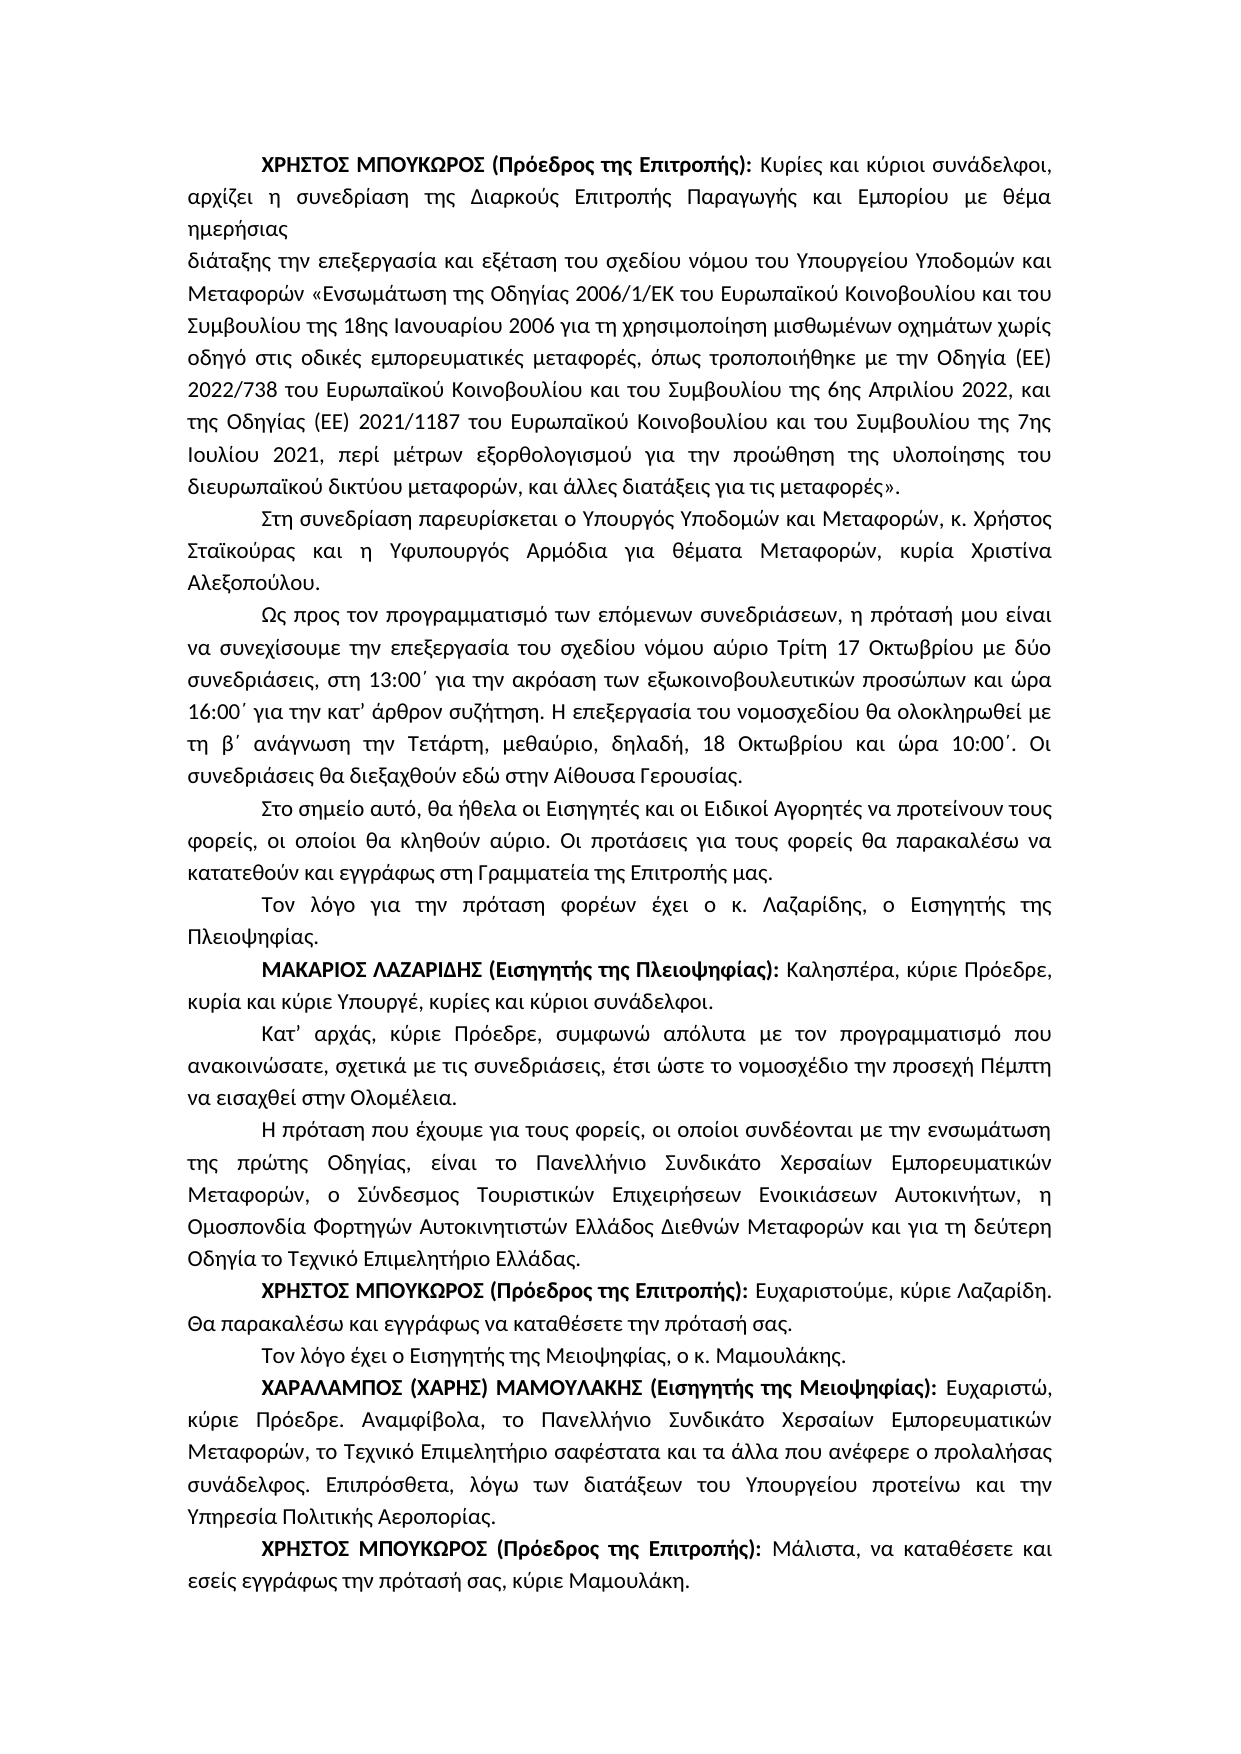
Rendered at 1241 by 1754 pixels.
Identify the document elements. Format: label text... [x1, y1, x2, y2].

text ΧΡΗΣΤΟΣ ΜΠΟΥΚΩΡΟΣ (Πρόεδρος της Επιτροπής): Κυρίες και κύριοι συνάδελφοι, αρχίζει η συνεδρίαση της Διαρκούς Επιτροπής Παραγωγής και Εμπορίου με θέμα ημερήσιας [187, 150, 1053, 242]
text Στο σημείο αυτό, θα ήθελα οι Εισηγητές και οι Ειδικοί Αγορητές να προτείνουν τους φορείς, οι οποίοι θα κληθούν αύριο. Οι προτάσεις για τους φορείς θα παρακαλέσω να κατατεθούν και εγγράφως στη Γραμματεία της Επιτροπής μας. [187, 794, 1053, 886]
text Τον λόγο έχει ο Εισηγητής της Μειοψηφίας, ο κ. Μαμουλάκης. [187, 1341, 1053, 1369]
text Η πρόταση που έχουμε για τους φορείς, οι οποίοι συνδέονται με την ενσωμάτωση της πρώτης Οδηγίας, είναι το Πανελλήνιο Συνδικάτο Χερσαίων Εμπορευματικών Μεταφορών, ο Σύνδεσμος Τουριστικών Επιχειρήσεων Ενοικιάσεων Αυτοκινήτων, η Ομοσπονδία Φορτηγών Αυτοκινητιστών Ελλάδος Διεθνών Μεταφορών και για τη δεύτερη Οδηγία το Τεχνικό Επιμελητήριο Ελλάδας. [187, 1116, 1053, 1272]
text ΧΑΡΑΛΑΜΠΟΣ (ΧΑΡΗΣ) ΜΑΜΟΥΛΑΚΗΣ (Εισηγητής της Μειοψηφίας): Ευχαριστώ, κύριε Πρόεδρε. Αναμφίβολα, το Πανελλήνιο Συνδικάτο Χερσαίων Εμπορευματικών Μεταφορών, το Τεχνικό Επιμελητήριο σαφέστατα και τα άλλα που ανέφερε ο προλαλήσας συνάδελφος. Επιπρόσθετα, λόγω των διατάξεων του Υπουργείου προτείνω και την Υπηρεσία Πολιτικής Αεροπορίας. [187, 1373, 1053, 1530]
text ΜΑΚΑΡΙΟΣ ΛΑΖΑΡΙΔΗΣ (Εισηγητής της Πλειοψηφίας): Καλησπέρα, κύριε Πρόεδρε, κυρία και κύριε Υπουργέ, κυρίες και κύριοι συνάδελφοι. [187, 955, 1053, 1015]
text διάταξης την επεξεργασία και εξέταση του σχεδίου νόμου του Υπουργείου Υποδομών και Μεταφορών «Ενσωμάτωση της Οδηγίας 2006/1/ΕΚ του Ευρωπαϊκού Κοινοβουλίου και του Συμβουλίου της 18ης Ιανουαρίου 2006 για τη χρησιμοποίηση μισθωμένων οχημάτων χωρίς οδηγό στις οδικές εμπορευματικές μεταφορές, όπως τροποποιήθηκε με την Οδηγία (ΕΕ) 2022/738 του Ευρωπαϊκού Κοινοβουλίου και του Συμβουλίου της 6ης Απριλίου 2022, και της Οδηγίας (ΕΕ) 2021/1187 του Ευρωπαϊκού Κοινοβουλίου και του Συμβουλίου της 7ης Ιουλίου 2021, περί μέτρων εξορθολογισμού για την προώθηση της υλοποίησης του διευρωπαϊκού δικτύου μεταφορών, και άλλες διατάξεις για τις μεταφορές». [187, 247, 1053, 500]
text ΧΡΗΣΤΟΣ ΜΠΟΥΚΩΡΟΣ (Πρόεδρος της Επιτροπής): Μάλιστα, να καταθέσετε και εσείς εγγράφως την πρότασή σας, κύριε Μαμουλάκη. [187, 1534, 1053, 1594]
text Ως προς τον προγραμματισμό των επόμενων συνεδριάσεων, η πρότασή μου είναι να συνεχίσουμε την επεξεργασία του σχεδίου νόμου αύριο Τρίτη 17 Οκτωβρίου με δύο συνεδριάσεις, στη 13:00΄ για την ακρόαση των εξωκοινοβουλευτικών προσώπων και ώρα 16:00΄ για την κατ’ άρθρον συζήτηση. Η επεξεργασία του νομοσχεδίου θα ολοκληρωθεί με τη β΄ ανάγνωση την Τετάρτη, μεθαύριο, δηλαδή, 18 Οκτωβρίου και ώρα 10:00΄. Οι συνεδριάσεις θα διεξαχθούν εδώ στην Αίθουσα Γερουσίας. [187, 601, 1053, 789]
text ΧΡΗΣΤΟΣ ΜΠΟΥΚΩΡΟΣ (Πρόεδρος της Επιτροπής): Ευχαριστούμε, κύριε Λαζαρίδη. Θα παρακαλέσω και εγγράφως να καταθέσετε την πρότασή σας. [187, 1277, 1053, 1337]
text Τον λόγο για την πρόταση φορέων έχει ο κ. Λαζαρίδης, ο Εισηγητής της Πλειοψηφίας. [187, 890, 1053, 951]
text Κατ’ αρχάς, κύριε Πρόεδρε, συμφωνώ απόλυτα με τον προγραμματισμό που ανακοινώσατε, σχετικά με τις συνεδριάσεις, έτσι ώστε το νομοσχέδιο την προσεχή Πέμπτη να εισαχθεί στην Ολομέλεια. [187, 1019, 1053, 1111]
text Στη συνεδρίαση παρευρίσκεται ο Υπουργός Υποδομών και Μεταφορών, κ. Χρήστος Σταϊκούρας και η Υφυπουργός Αρμόδια για θέματα Μεταφορών, κυρία Χριστίνα Αλεξοπούλου. [187, 504, 1053, 596]
